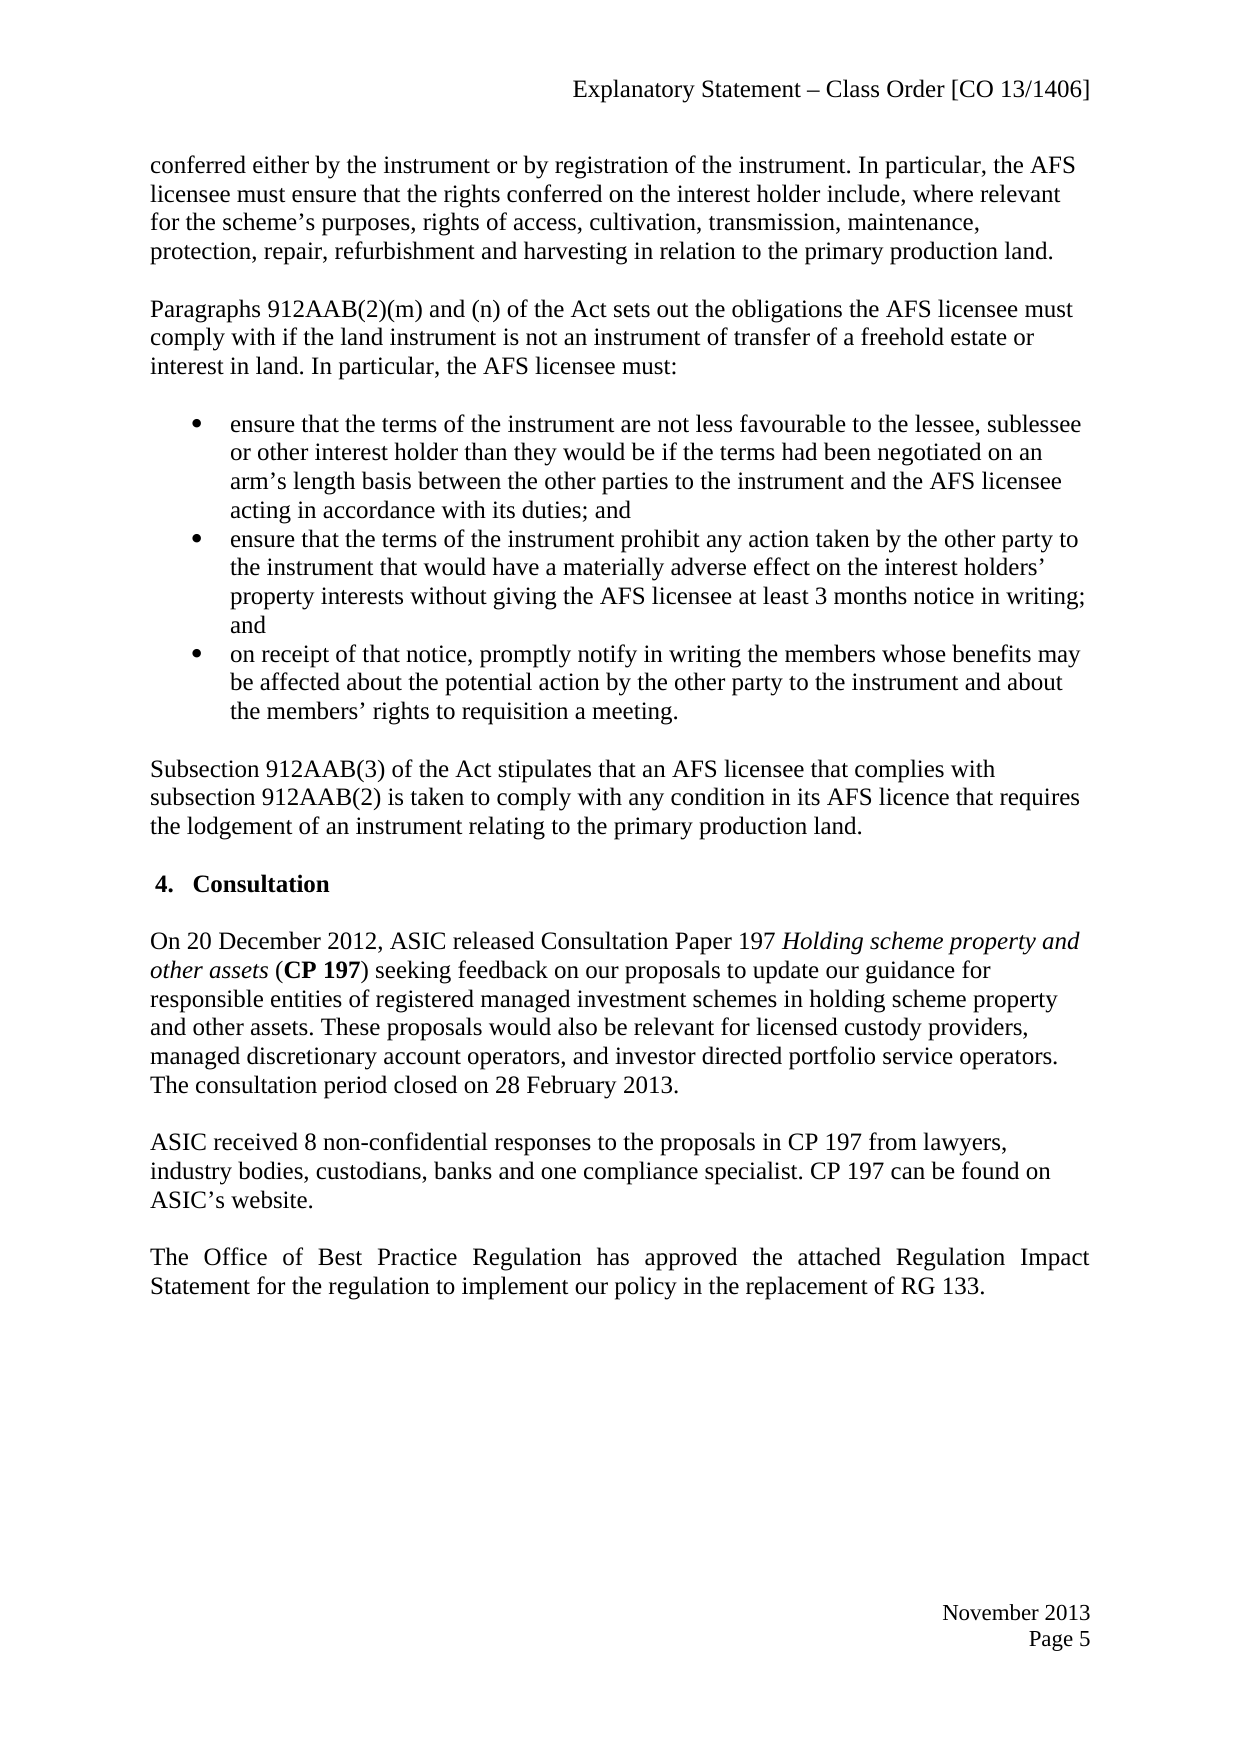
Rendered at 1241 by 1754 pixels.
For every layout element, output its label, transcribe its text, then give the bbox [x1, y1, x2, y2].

text Paragraphs 912AAB(2)(m) and (n) of the Act sets out the obligations the AFS licensee must comply with if the land instrument is not an instrument of transfer of a freehold estate or interest in land. In particular, the AFS licensee must: [150, 294, 1090, 380]
list Consultation [155, 869, 1090, 897]
list ensure that the terms of the instrument prohibit any action taken by the other party to the instrument that would have a materially adverse effect on the interest holders’ property interests without giving the AFS licensee at least 3 months notice in writing; and [192, 524, 1090, 639]
text The Office of Best Practice Regulation has approved the attached Regulation Impact Statement for the regulation to implement our policy in the replacement of RG 133. [150, 1242, 1090, 1300]
list ensure that the terms of the instrument are not less favourable to the lessee, sublessee or other interest holder than they would be if the terms had been negotiated on an arm’s length basis between the other parties to the instrument and the AFS licensee acting in accordance with its duties; and [192, 409, 1090, 524]
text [150, 150, 1090, 265]
text Subsection 912AAB(3) of the Act stipulates that an AFS licensee that complies with subsection 912AAB(2) is taken to comply with any condition in its AFS licence that requires the lodgement of an instrument relating to the primary production land. [150, 754, 1090, 840]
list on receipt of that notice, promptly notify in writing the members whose benefits may be affected about the potential action by the other party to the instrument and about the members’ rights to requisition a meeting. [192, 639, 1090, 725]
text On 20 December 2012, ASIC released Consultation Paper 197 Holding scheme property and other assets (CP 197) seeking feedback on our proposals to update our guidance for responsible entities of registered managed investment schemes in holding scheme property and other assets. These proposals would also be relevant for licensed custody providers, managed discretionary account operators, and investor directed portfolio service operators. The consultation period closed on 28 February 2013. [150, 926, 1090, 1099]
text ASIC received 8 non-confidential responses to the proposals in CP 197 from lawyers, industry bodies, custodians, banks and one compliance specialist. CP 197 can be found on ASIC’s website. [150, 1127, 1090, 1214]
